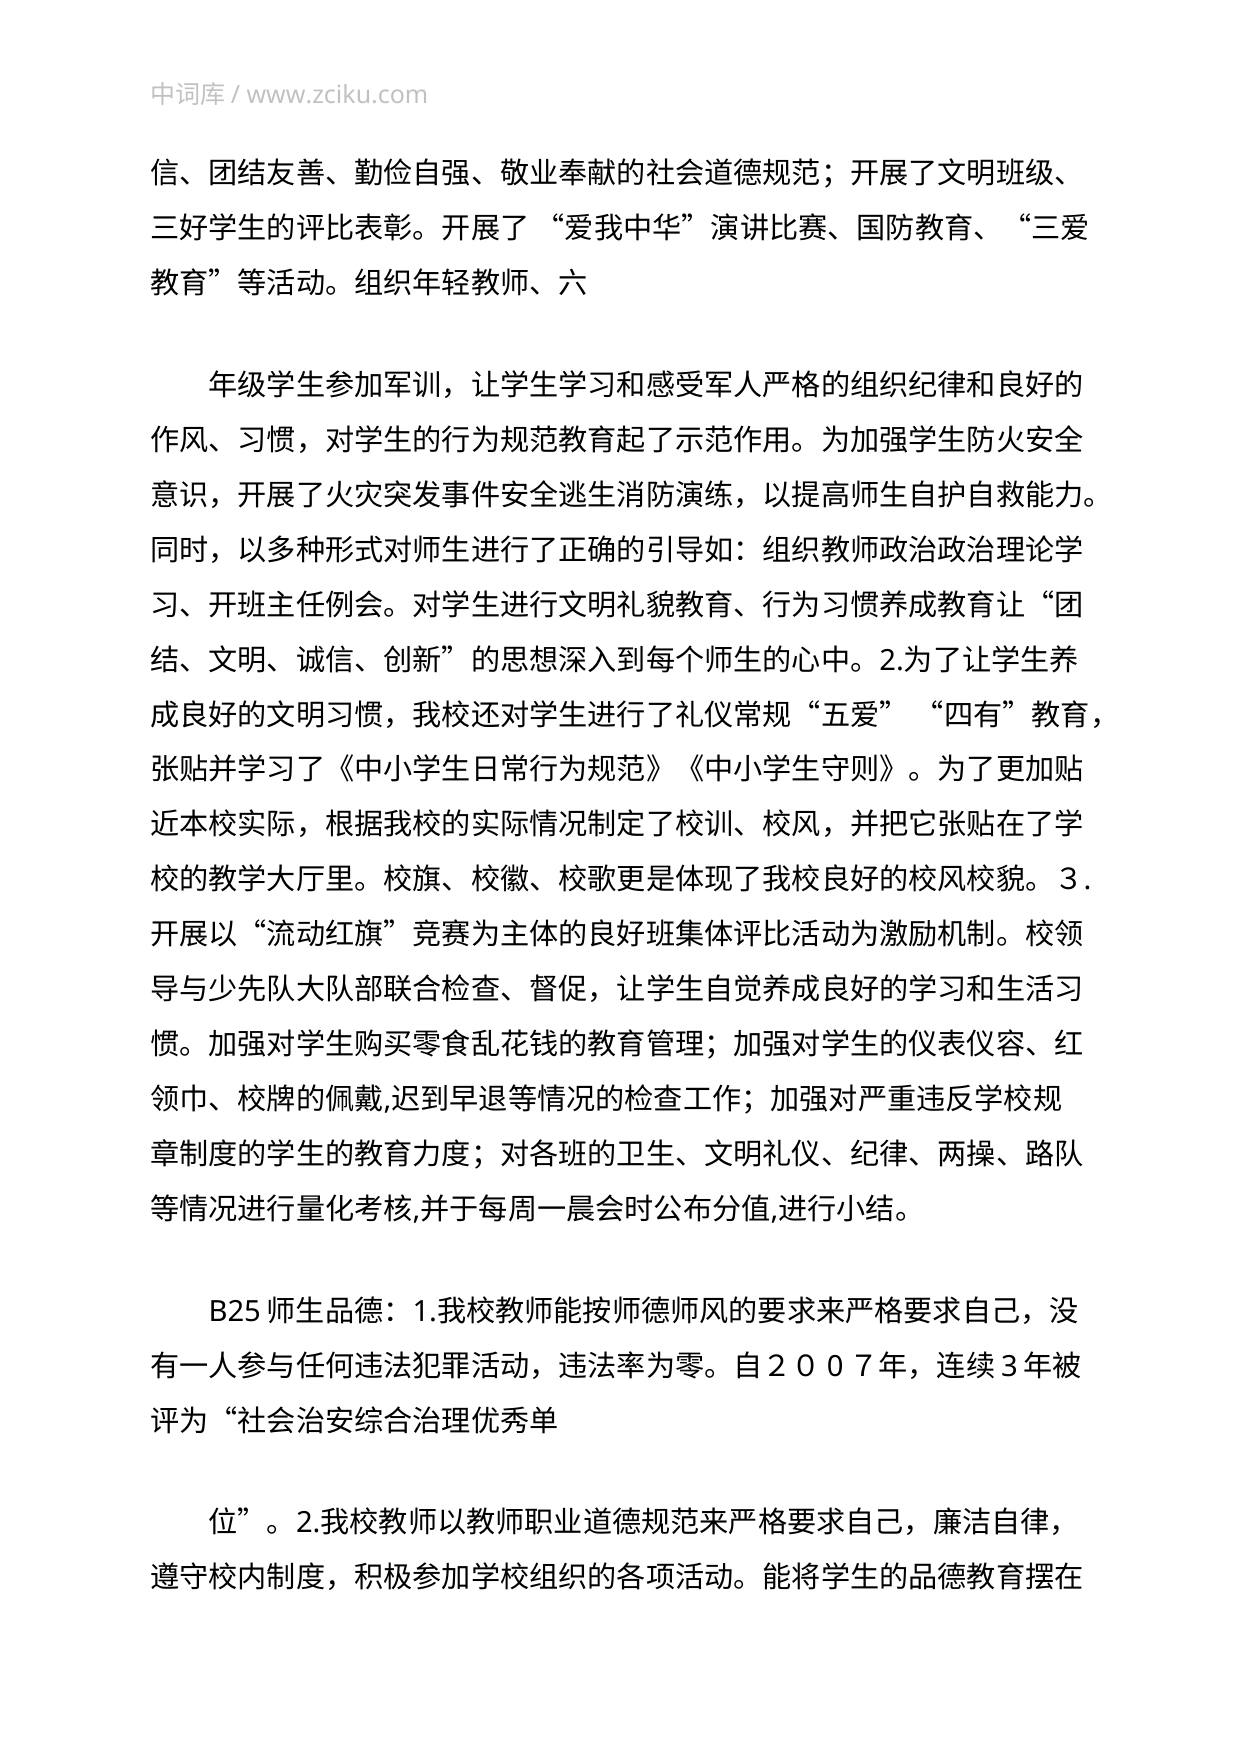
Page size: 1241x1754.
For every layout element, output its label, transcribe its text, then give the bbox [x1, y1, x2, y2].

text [150, 150, 1090, 302]
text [150, 1499, 1090, 1596]
text B25师生品德：1.我校教师能按师德师风的要求来严格要求自己，没有一人参与任何违法犯罪活动，违法率为零。自２０0７年，连续3年被评为“社会治安综合治理优秀单 [150, 1287, 1090, 1439]
text 年级学生参加军训，让学生学习和感受军人严格的组织纪律和良好的作风、习惯，对学生的行为规范教育起了示范作用。为加强学生防火安全意识，开展了火灾突发事件安全逃生消防演练，以提高师生自护自救能力。同时，以多种形式对师生进行了正确的引导如：组织教师政治政治理论学习、开班主任例会。对学生进行文明礼貌教育、行为习惯养成教育让“团结、文明、诚信、创新”的思想深入到每个师生的心中。2.为了让学生养成良好的文明习惯，我校还对学生进行了礼仪常规“五爱” “四有”教育，张贴并学习了《中小学生日常行为规范》《中小学生守则》。为了更加贴近本校实际，根据我校的实际情况制定了校训、校风，并把它张贴在了学校的教学大厅里。校旗、校徽、校歌更是体现了我校良好的校风校貌。３.开展以“流动红旗”竞赛为主体的良好班集体评比活动为激励机制。校领导与少先队大队部联合检查、督促，让学生自觉养成良好的学习和生活习惯。加强对学生购买零食乱花钱的教育管理；加强对学生的仪表仪容、红领巾、校牌的佩戴,迟到早退等情况的检查工作；加强对严重违反学校规章制度的学生的教育力度；对各班的卫生、文明礼仪、纪律、两操、路队等情况进行量化考核,并于每周一晨会时公布分值,进行小结。 [150, 362, 1090, 1228]
